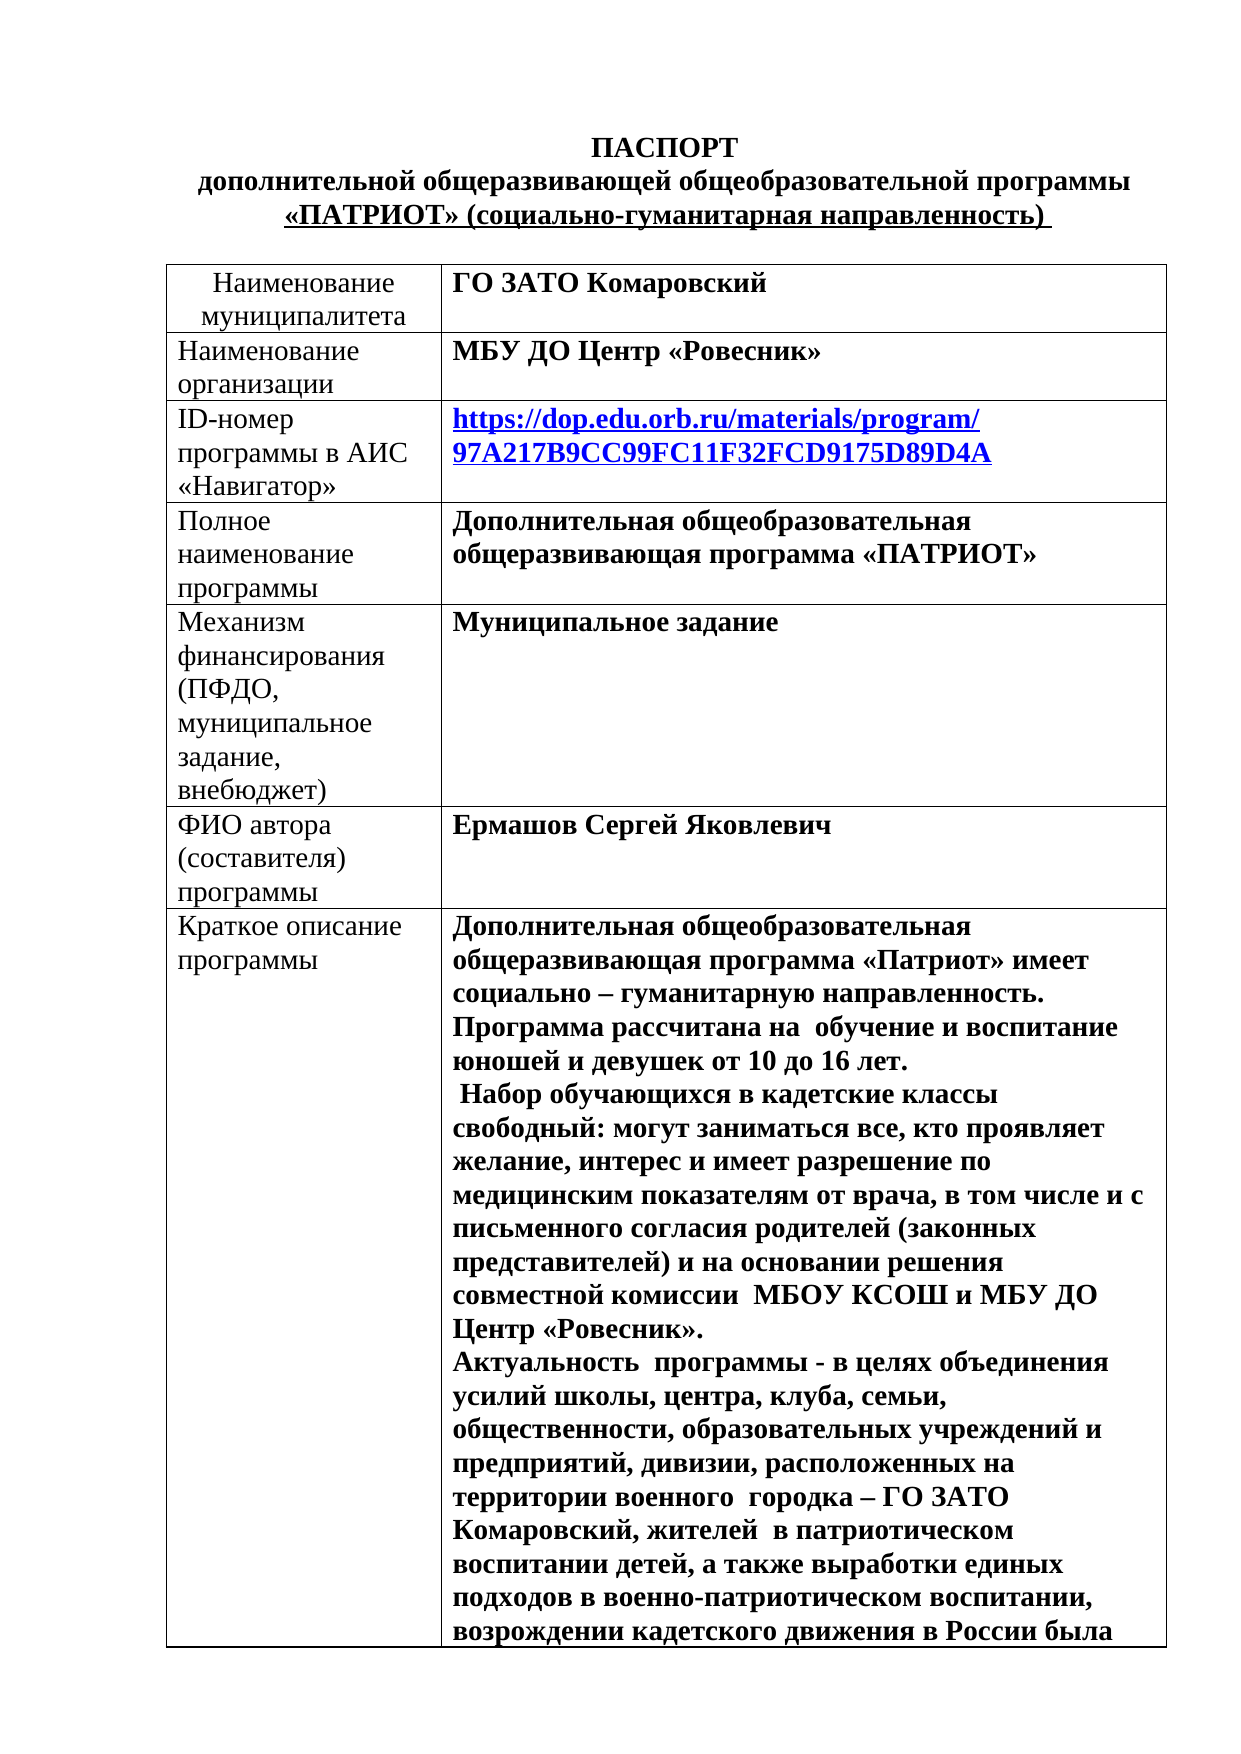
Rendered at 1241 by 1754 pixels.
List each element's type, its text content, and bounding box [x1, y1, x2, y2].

table_cell Муниципальное задание [442, 605, 1166, 806]
table_cell Дополнительная общеобразовательная общеразвивающая программа «ПАТРИОТ» [442, 503, 1166, 603]
table_cell Механизм финансирования (ПФДО, муниципальное задание, внебюджет) [167, 605, 441, 806]
table_cell Ермашов Сергей Яковлевич [442, 807, 1166, 907]
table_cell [167, 909, 441, 1646]
table_header Наименование муниципалитета [167, 265, 441, 332]
table_cell Полное наименование программы [167, 503, 441, 603]
table_cell Наименование организации [167, 333, 441, 400]
text дополнительной общеразвивающей общеобразовательной программы [177, 163, 1152, 197]
table_header ГО ЗАТО Комаровский [442, 265, 1166, 332]
text «ПАТРИОТ» (социально-гуманитарная направленность) [177, 197, 1152, 230]
table_cell МБУ ДО Центр «Ровесник» [442, 333, 1166, 400]
table_cell ФИО автора (составителя) программы [167, 807, 441, 907]
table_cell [442, 909, 1166, 1646]
text ПАСПОРТ [177, 130, 1152, 163]
table_cell ID-номер программы в АИС «Навигатор» [167, 401, 441, 502]
table_cell https://dop.edu.orb.ru/materials/program/97A217B9CC99FC11F32FCD9175D89D4A [442, 401, 1166, 502]
